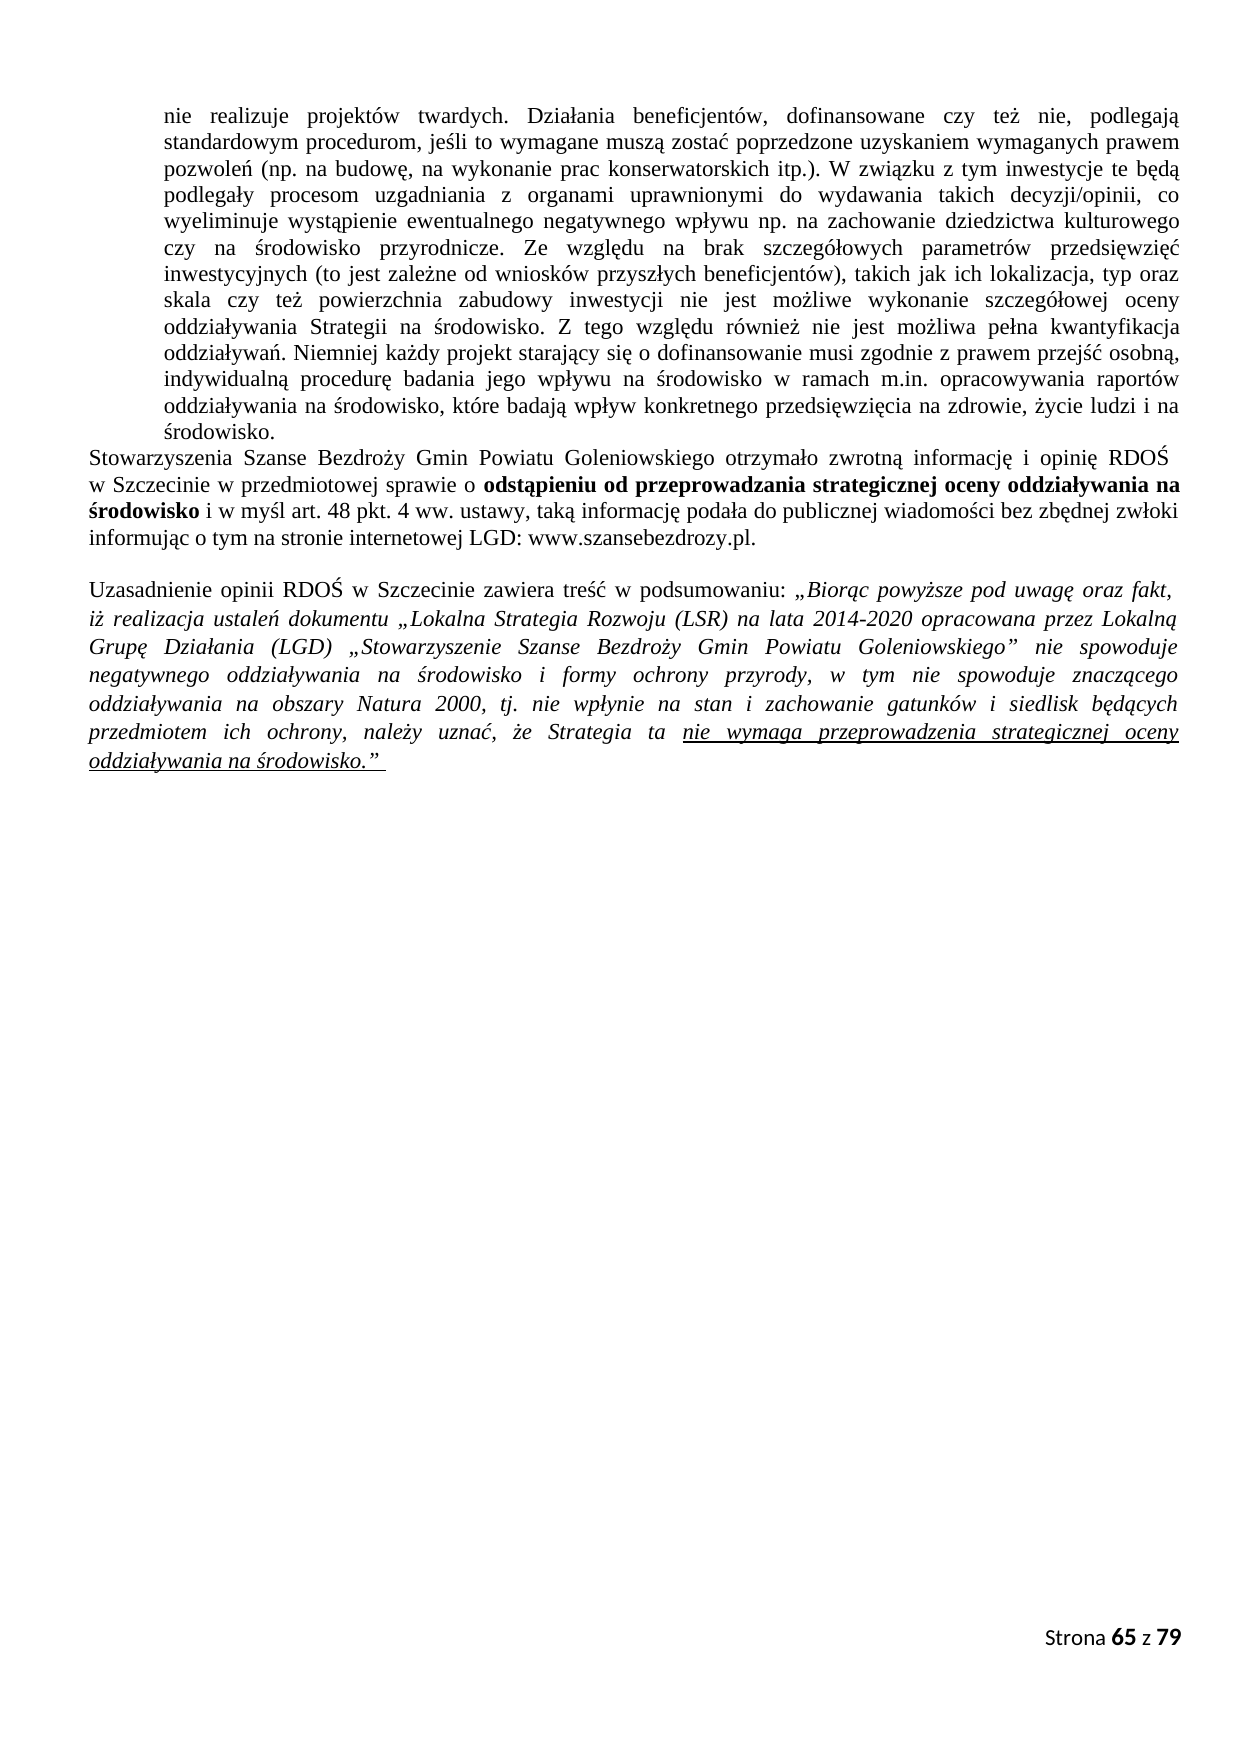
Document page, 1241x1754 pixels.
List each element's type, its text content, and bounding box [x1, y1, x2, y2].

text Uzasadnienie opinii RDOŚ w Szczecinie zawiera treść w podsumowaniu: „Biorąc powyższe pod uwagę oraz fakt, iż realizacja ustaleń dokumentu „Lokalna Strategia Rozwoju (LSR) na lata 2014-2020 opracowana przez Lokalną Grupę Działania (LGD) „Stowarzyszenie Szanse Bezdroży Gmin Powiatu Goleniowskiego” nie spowoduje negatywnego oddziaływania na środowisko i formy ochrony przyrody, w tym nie spowoduje znaczącego oddziaływania na obszary Natura 2000, tj. nie wpłynie na stan i zachowanie gatunków i siedlisk będących przedmiotem ich ochrony, należy uznać, że Strategia ta nie wymaga przeprowadzenia strategicznej oceny oddziaływania na środowisko.” [89, 576, 1181, 773]
text Stowarzyszenia Szanse Bezdroży Gmin Powiatu Goleniowskiego otrzymało zwrotną informację i opinię RDOŚ w Szczecinie w przedmiotowej sprawie o odstąpieniu od przeprowadzania strategicznej oceny oddziaływania na środowisko i w myśl art. 48 pkt. 4 ww. ustawy, taką informację podała do publicznej wiadomości bez zbędnej zwłoki informując o tym na stronie internetowej LGD: www.szansebezdrozy.pl. [89, 444, 1181, 550]
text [164, 102, 1181, 444]
